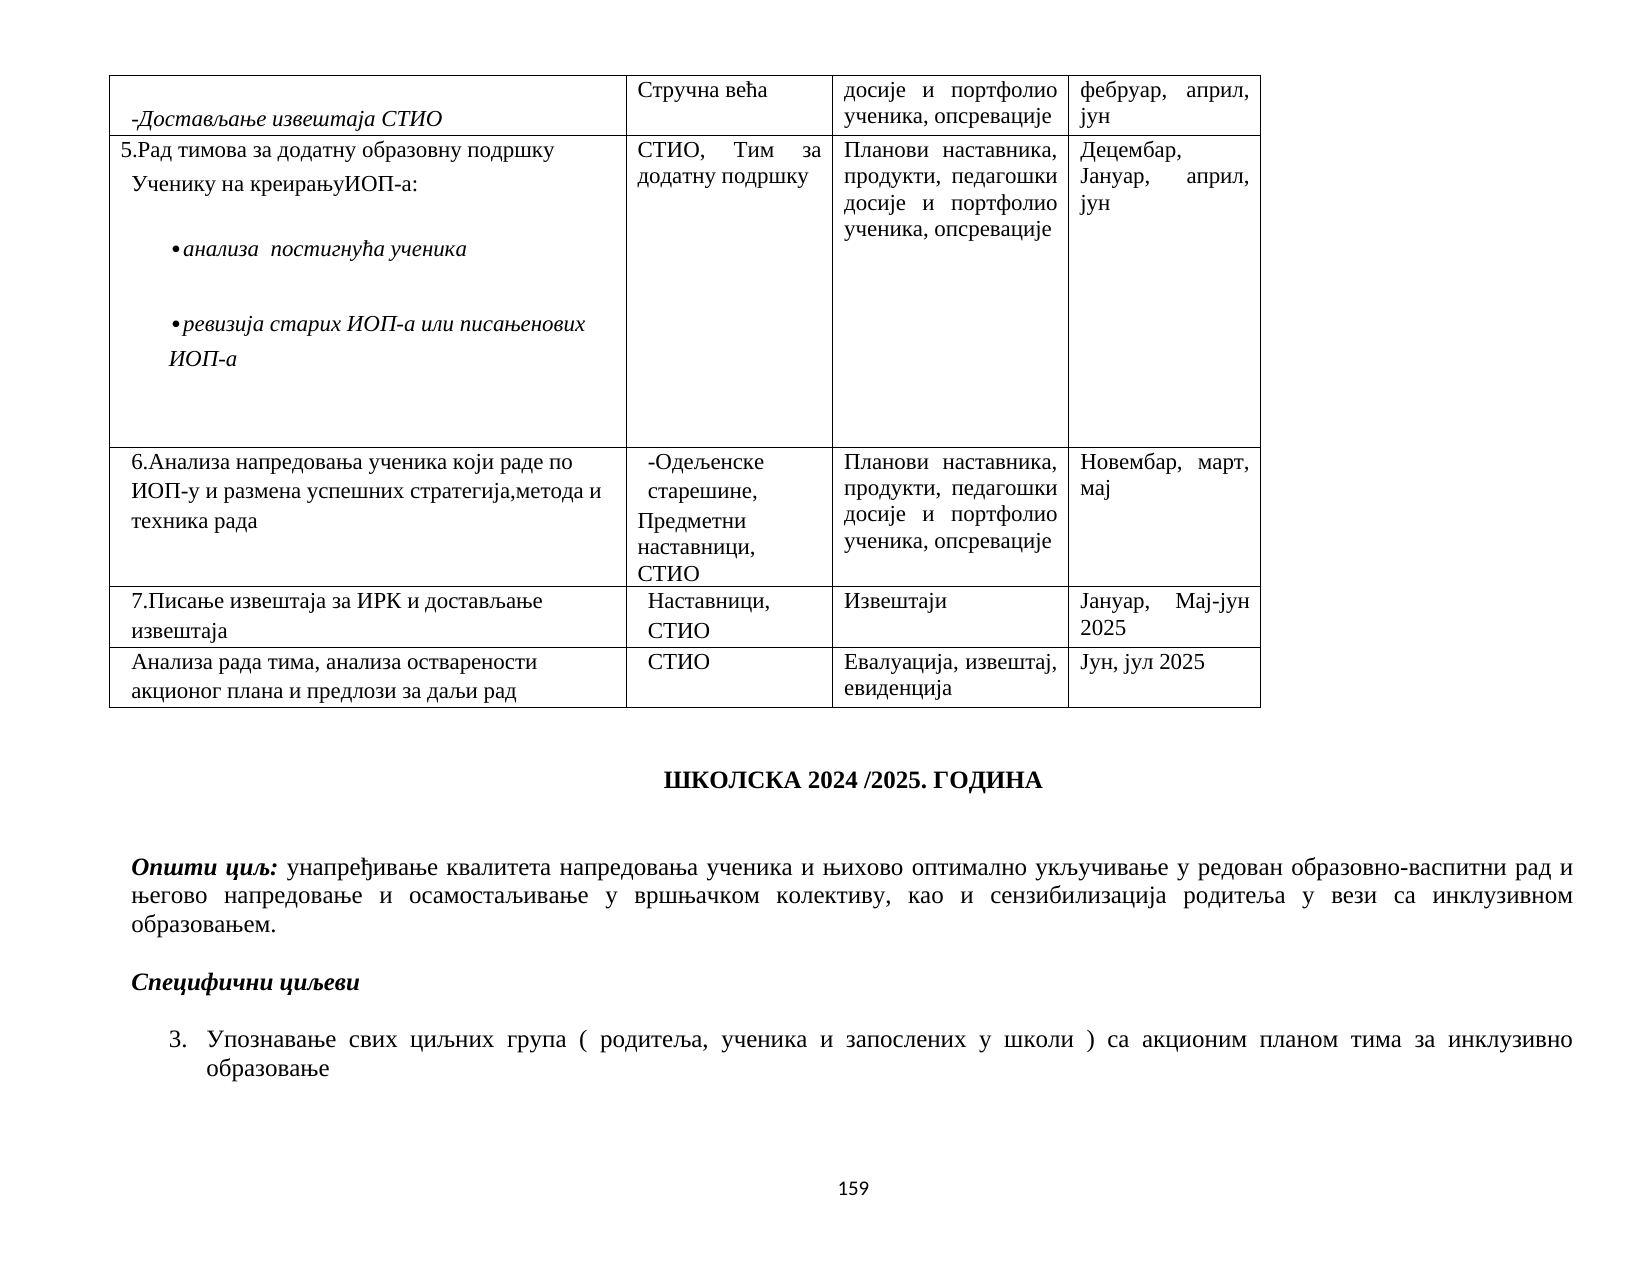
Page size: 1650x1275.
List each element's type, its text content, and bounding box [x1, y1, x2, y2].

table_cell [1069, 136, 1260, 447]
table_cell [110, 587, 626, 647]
text ШКОЛСКА 2024 /2025. ГОДИНА [131, 766, 1575, 794]
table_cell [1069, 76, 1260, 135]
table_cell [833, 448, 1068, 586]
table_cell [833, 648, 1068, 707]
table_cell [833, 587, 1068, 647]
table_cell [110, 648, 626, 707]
text Специфични циљеви [131, 967, 1575, 996]
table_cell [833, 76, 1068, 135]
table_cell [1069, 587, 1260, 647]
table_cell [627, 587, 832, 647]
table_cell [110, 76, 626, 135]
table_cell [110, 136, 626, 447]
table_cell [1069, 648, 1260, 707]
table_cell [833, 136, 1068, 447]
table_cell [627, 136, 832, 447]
text Општи циљ: унапређивање квалитета напредовања ученика и њихово оптимално укључивање у редован образовно-васпитни рад и његово напредовање и осамостаљивање у вршњачком колективу, као и сензибилизација родитеља у вези са инклузивном образовањем. [131, 852, 1575, 938]
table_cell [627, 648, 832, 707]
list Упознавање свих циљних група ( родитеља, ученика и запослених у школи ) са акционим планом тима за инклузивно образовање [169, 1024, 1575, 1082]
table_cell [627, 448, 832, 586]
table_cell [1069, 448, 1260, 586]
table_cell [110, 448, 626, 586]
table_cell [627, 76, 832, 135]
